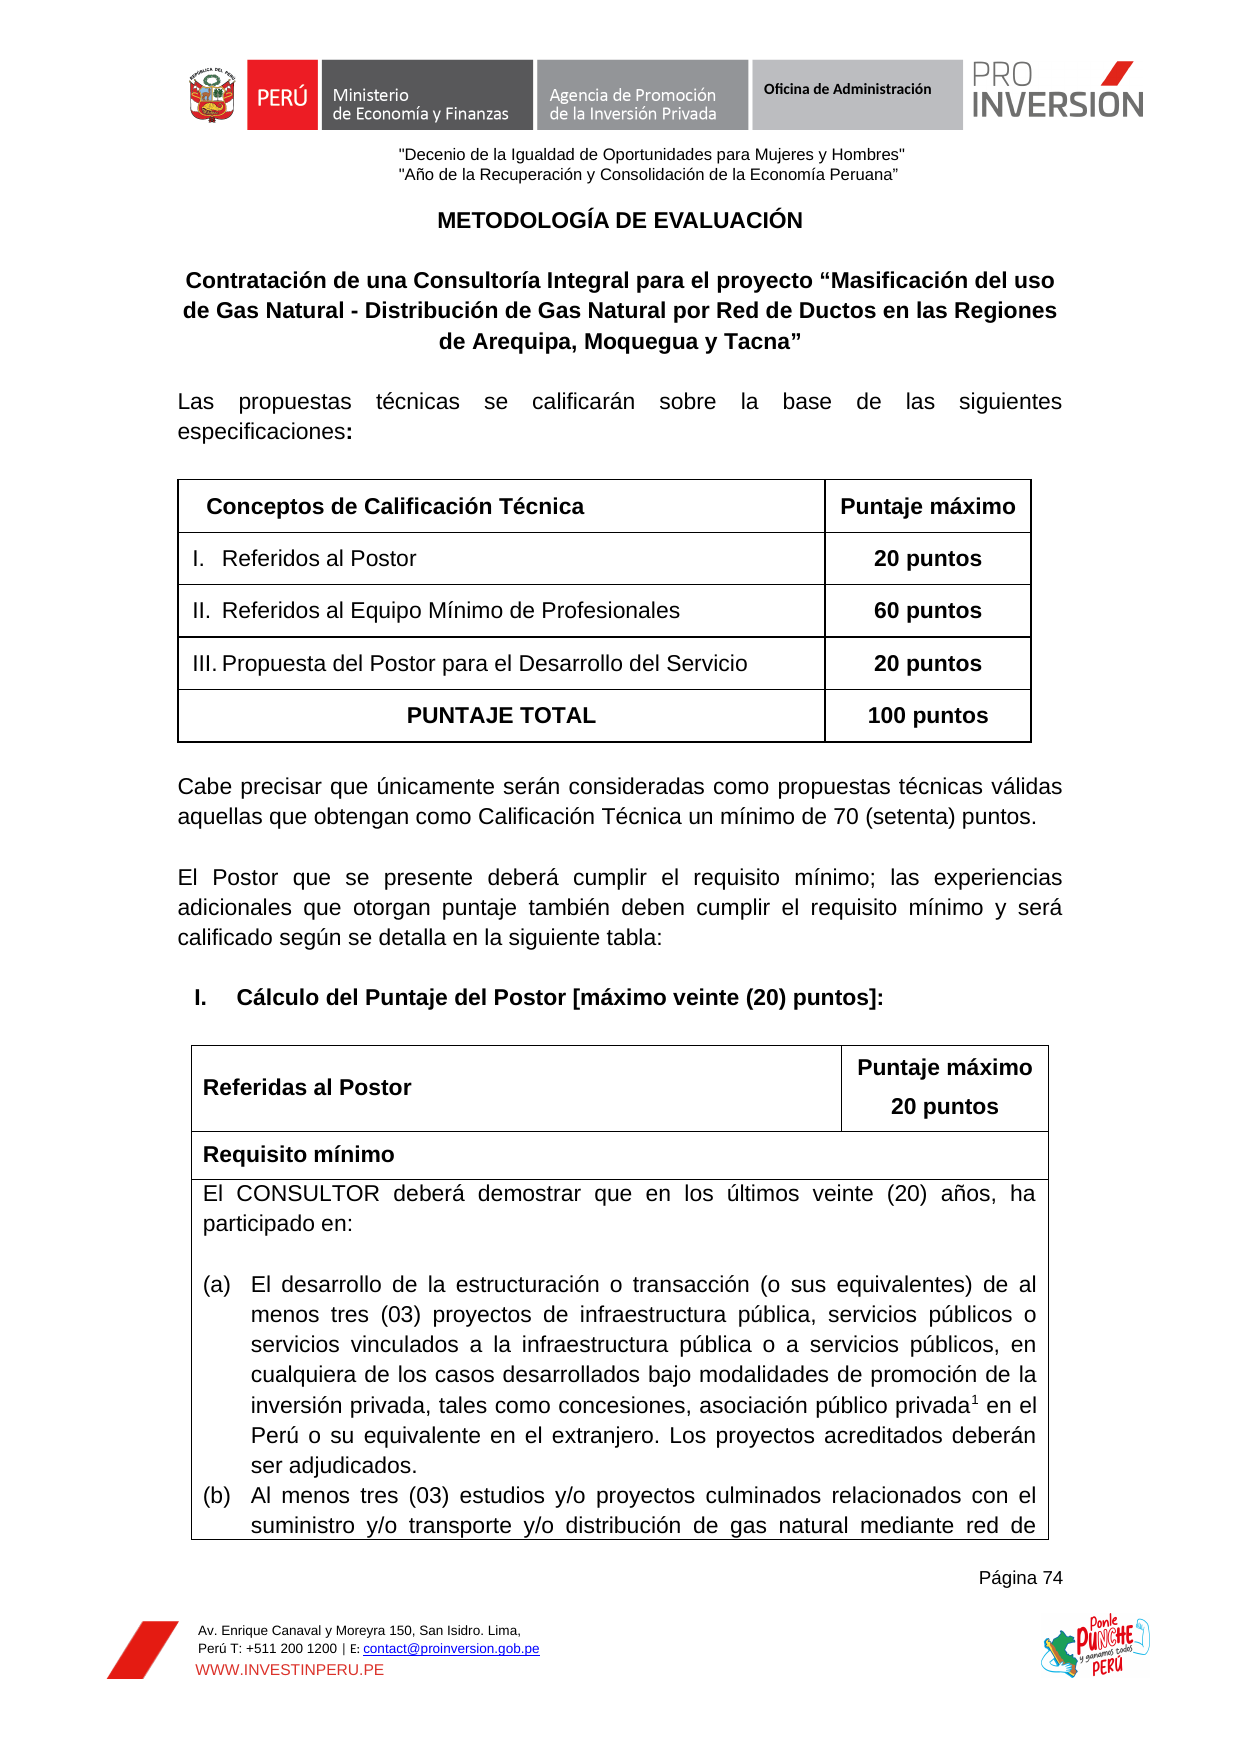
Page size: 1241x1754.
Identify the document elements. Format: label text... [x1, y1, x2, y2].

subtitle Cálculo del Puntaje del Postor [máximo veinte (20) puntos]: [207, 984, 1063, 1011]
text Cabe precisar que únicamente serán consideradas como propuestas técnicas válidas aquellas que obtengan como Calificación Técnica un mínimo de 70 (setenta) puntos. [177, 773, 1063, 829]
table_cell Requisito mínimo [192, 1132, 1048, 1179]
table_cell 20 puntos [826, 638, 1030, 689]
text El Postor que se presente deberá cumplir el requisito mínimo; las experiencias adicionales que otorgan puntaje también deben cumplir el requisito mínimo y será calificado según se detalla en la siguiente tabla: [177, 863, 1063, 950]
picture [106, 1621, 179, 1679]
subtitle METODOLOGÍA DE EVALUACIÓN [177, 207, 1063, 233]
table_cell Referidos al Equipo Mínimo de Profesionales [179, 585, 824, 636]
table_header Referidas al Postor [192, 1046, 841, 1131]
table_cell 100 puntos [826, 690, 1030, 741]
picture [177, 59, 964, 130]
text Las propuestas técnicas se calificarán sobre la base de las siguientes especificaciones: [177, 388, 1063, 444]
text Contratación de una Consultoría Integral para el proyecto “Masificación del uso de Gas Natural - Distribución de Gas Natural por Red de Ductos en las Regiones de Arequipa, Moquegua y Tacna” [177, 267, 1063, 354]
table_header Puntaje máximo 20 puntos [842, 1046, 1048, 1131]
table_cell Referidos al Postor [179, 533, 824, 584]
table_cell Propuesta del Postor para el Desarrollo del Servicio [179, 638, 824, 689]
table_cell PUNTAJE TOTAL [179, 690, 824, 741]
table_cell 20 puntos [826, 533, 1030, 584]
table_header Puntaje máximo [826, 480, 1030, 532]
table_header Conceptos de Calificación Técnica [179, 480, 824, 532]
table_cell 60 puntos [826, 585, 1030, 636]
picture [1041, 1613, 1150, 1678]
picture [973, 61, 1143, 117]
